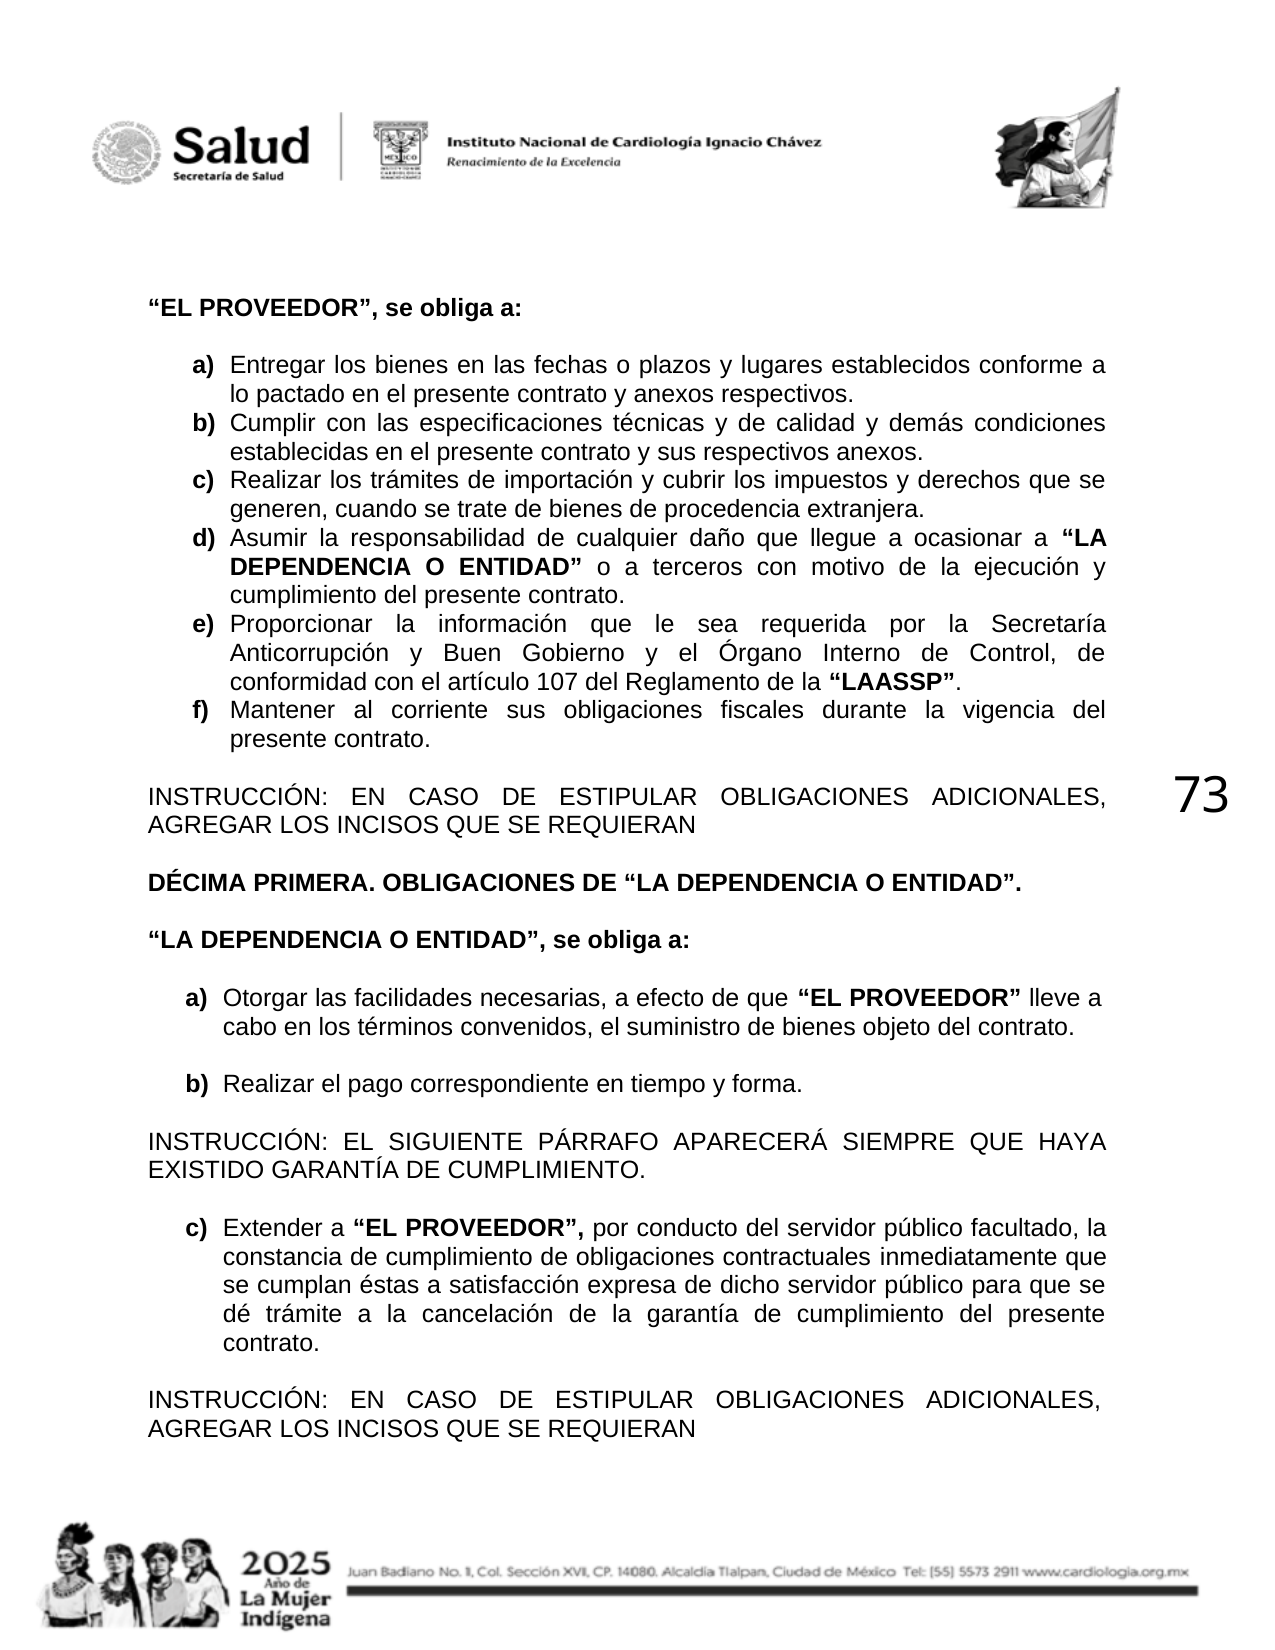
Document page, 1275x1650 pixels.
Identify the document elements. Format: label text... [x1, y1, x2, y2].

text “LA DEPENDENCIA O ENTIDAD”, se obliga a: [148, 926, 1102, 954]
list Extender a “EL PROVEEDOR”, por conducto del servidor público facultado, la constancia de cumplimiento de obligaciones contractuales inmediatamente que se cumplan éstas a satisfacción expresa de dicho servidor público para que se dé trámite a la cancelación de la garantía de cumplimiento del presente contrato. [185, 1213, 1107, 1357]
list Realizar el pago correspondiente en tiempo y forma. [185, 1069, 1102, 1098]
list Proporcionar la información que le sea requerida por la Secretaría Anticorrupción y Buen Gobierno y el Órgano Interno de Control, de conformidad con el artículo 107 del Reglamento de la “LAASSP”. [192, 609, 1107, 696]
list Mantener al corriente sus obligaciones fiscales durante la vigencia del presente contrato. [192, 696, 1107, 753]
text INSTRUCCIÓN: EN CASO DE ESTIPULAR OBLIGACIONES ADICIONALES, AGREGAR LOS INCISOS QUE SE REQUIERAN [148, 782, 1107, 839]
text INSTRUCCIÓN: EL SIGUIENTE PÁRRAFO APARECERÁ SIEMPRE QUE HAYA EXISTIDO GARANTÍA DE CUMPLIMIENTO. [148, 1127, 1107, 1184]
list Entregar los bienes en las fechas o plazos y lugares establecidos conforme a lo pactado en el presente contrato y anexos respectivos. [192, 351, 1107, 408]
text “EL PROVEEDOR”, se obliga a: [148, 293, 1107, 322]
list Cumplir con las especificaciones técnicas y de calidad y demás condiciones establecidas en el presente contrato y sus respectivos anexos. [192, 408, 1107, 466]
text DÉCIMA PRIMERA. OBLIGACIONES DE “LA DEPENDENCIA O ENTIDAD”. [148, 868, 1102, 897]
text INSTRUCCIÓN: EN CASO DE ESTIPULAR OBLIGACIONES ADICIONALES, AGREGAR LOS INCISOS QUE SE REQUIERAN [148, 1386, 1102, 1443]
picture [16, 1517, 1215, 1650]
picture [28, 32, 1187, 251]
list Otorgar las facilidades necesarias, a efecto de que “EL PROVEEDOR” lleve a cabo en los términos convenidos, el suministro de bienes objeto del contrato. [185, 983, 1102, 1041]
list Asumir la responsabilidad de cualquier daño que llegue a ocasionar a “LA DEPENDENCIA O ENTIDAD” o a terceros con motivo de la ejecución y cumplimiento del presente contrato. [192, 523, 1107, 609]
list Realizar los trámites de importación y cubrir los impuestos y derechos que se generen, cuando se trate de bienes de procedencia extranjera. [192, 466, 1107, 523]
